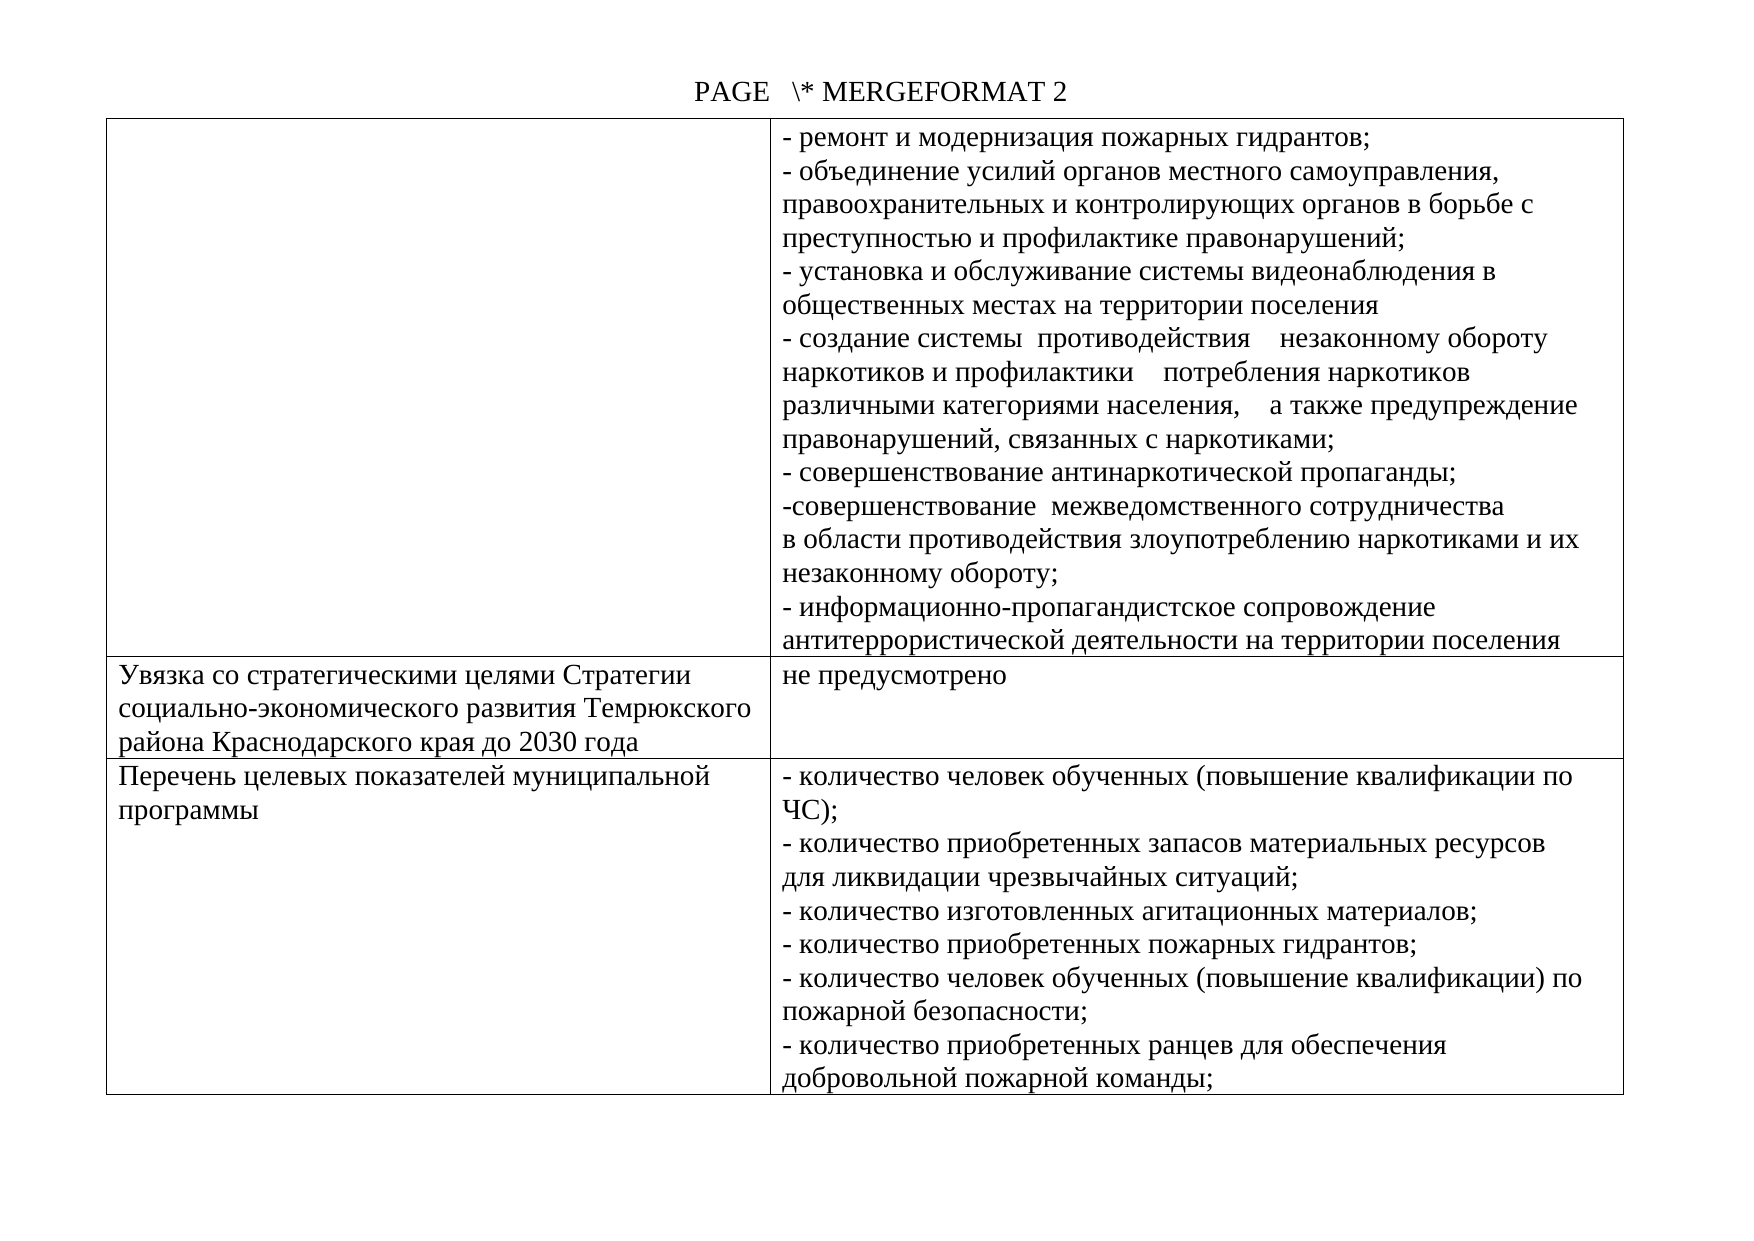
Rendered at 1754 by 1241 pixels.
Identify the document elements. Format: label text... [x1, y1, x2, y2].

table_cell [107, 759, 770, 1094]
table_cell Увязка со стратегическими целями Стратегии социально-экономического развития Темрюкского района Краснодарского края до 2030 года [107, 657, 770, 757]
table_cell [771, 119, 1623, 656]
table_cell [107, 119, 770, 656]
table_cell не предусмотрено [771, 657, 1623, 757]
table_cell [771, 759, 1623, 1094]
